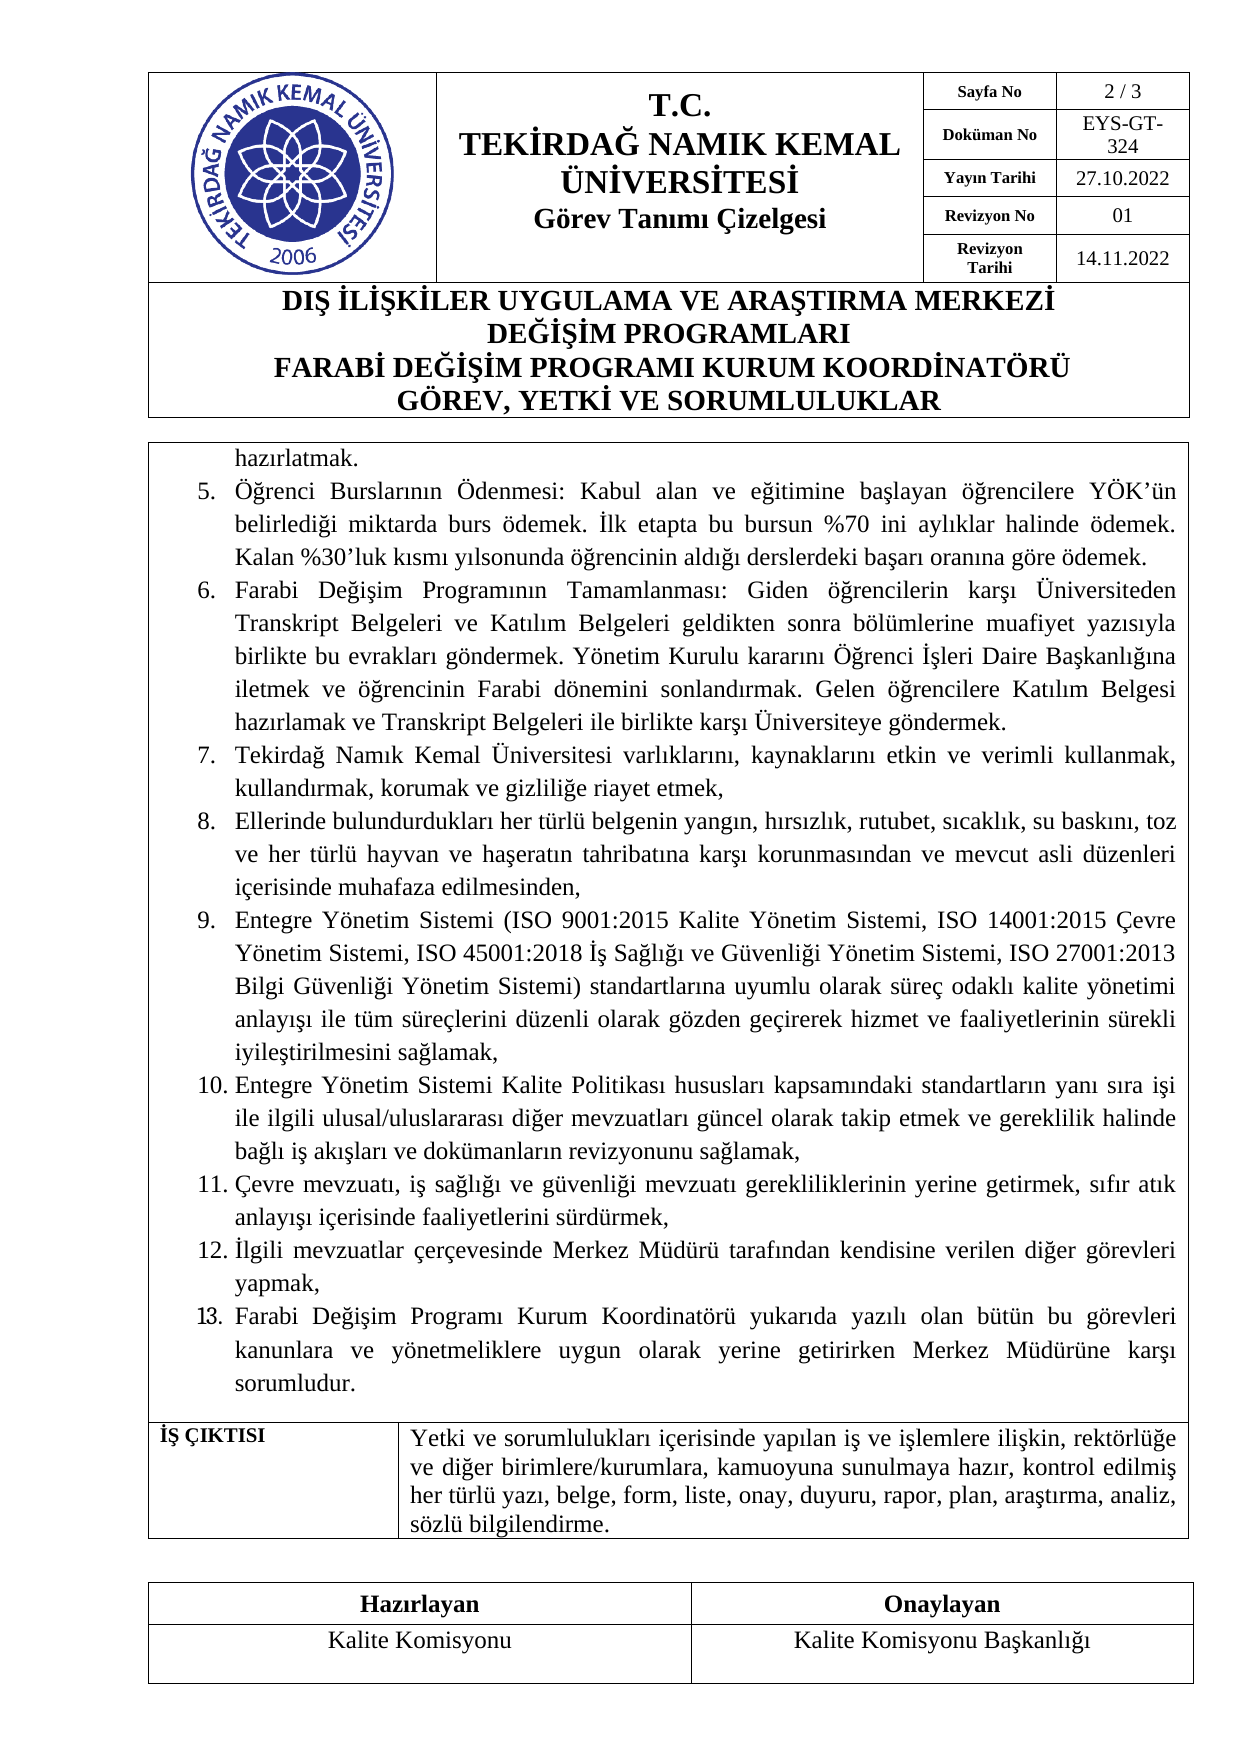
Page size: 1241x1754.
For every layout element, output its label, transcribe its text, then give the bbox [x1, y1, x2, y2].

picture [190, 72, 394, 275]
table_cell İŞ ÇIKTISI [149, 1423, 398, 1538]
table_cell Yetki ve sorumlulukları içerisinde yapılan iş ve işlemlere ilişkin, rektörlüğe ve diğer birimlere/kurumlara, kamuoyuna sunulmaya hazır, kontrol edilmiş her türlü yazı, belge, form, liste, onay, duyuru, rapor, plan, araştırma, analiz, sözlü bilgilendirme. [399, 1423, 1188, 1538]
